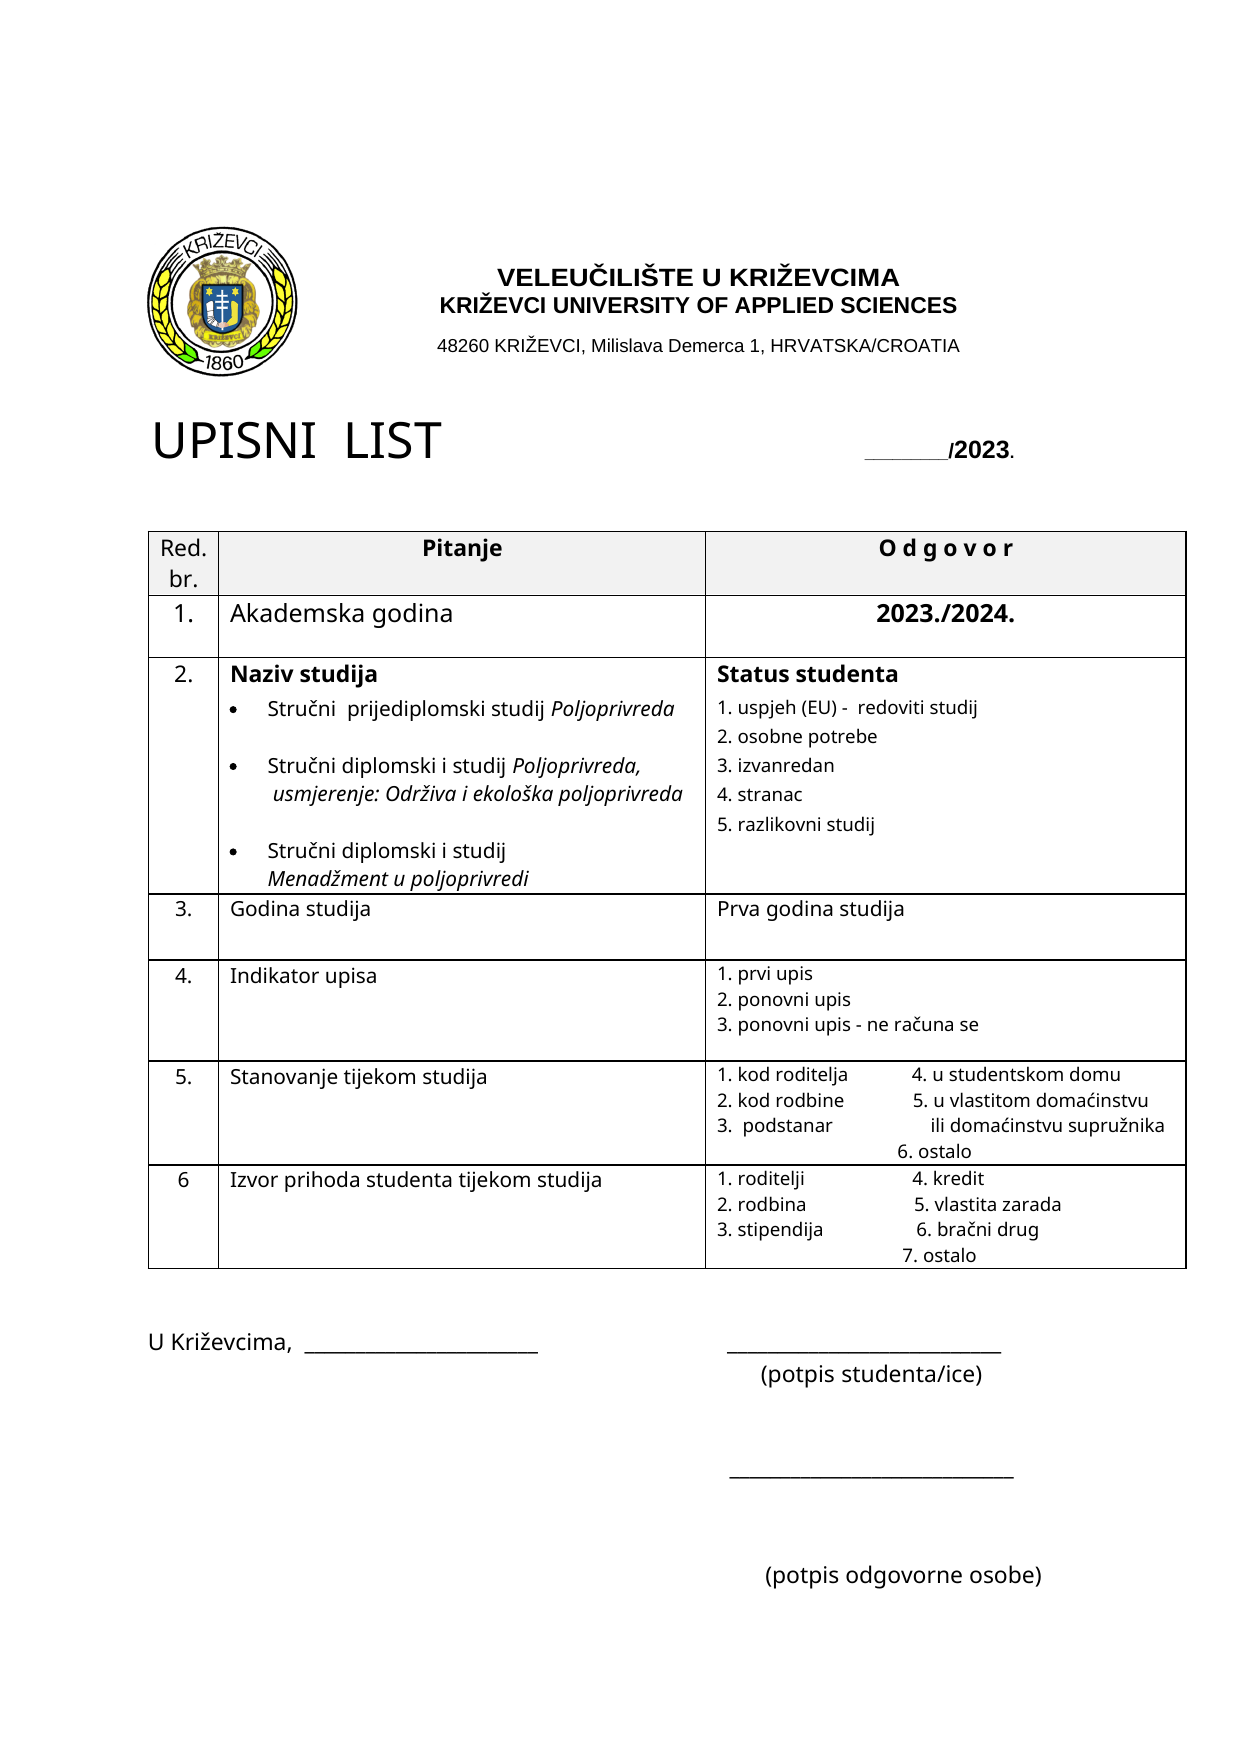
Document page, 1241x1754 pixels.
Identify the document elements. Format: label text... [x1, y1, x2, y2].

table_header Red. br. [149, 532, 218, 594]
table_cell Indikator upisa [219, 961, 705, 1060]
table_cell Godina studija [219, 895, 705, 959]
table_cell 4. [149, 961, 218, 1060]
table_cell Naziv studija Stručni prijediplomski studij Poljoprivreda Stručni diplomski i studij Poljoprivreda, usmjerenje: Održiva i ekološka poljoprivreda Stručni diplomski i studij Menadžment u poljoprivredi [219, 658, 705, 893]
text (potpis odgovorne osobe) [664, 1559, 1093, 1591]
table_cell 1. roditelji 4. kredit 2. rodbina 5. vlastita zarada 3. stipendija 6. bračni drug 7. ostalo [706, 1166, 1185, 1267]
table_cell 2023./2024. [706, 596, 1185, 656]
table_cell Status studenta 1. uspjeh (EU) - redoviti studij 2. osobne potrebe 3. izvanredan 4. stranac 5. razlikovni studij [706, 658, 1185, 893]
table_cell 1. [149, 596, 218, 656]
text (potpis studenta/ice) [148, 1358, 1093, 1389]
table_header Pitanje [219, 532, 705, 594]
text UPISNI LIST _________/2023. [151, 405, 1089, 473]
table_cell 2. [149, 658, 218, 893]
table_cell 5. [149, 1062, 218, 1164]
table_cell 1. prvi upis 2. ponovni upis 3. ponovni upis - ne računa se [706, 961, 1185, 1060]
text U Križevcima, _______________________ ___________________________ [148, 1326, 1093, 1358]
table_cell 3. [149, 895, 218, 959]
table_cell Izvor prihoda studenta tijekom studija [219, 1166, 705, 1267]
table_cell 6 [149, 1166, 218, 1267]
table_header O d g o v o r [706, 532, 1185, 594]
picture [146, 224, 298, 377]
table_cell 1. kod roditelja 4. u studentskom domu 2. kod rodbine 5. u vlastitom domaćinstvu 3. podstanar ili domaćinstvu supružnika 6. ostalo [706, 1062, 1185, 1164]
text ____________________________ [664, 1451, 1093, 1542]
table_cell Akademska godina [219, 596, 705, 656]
table_cell Prva godina studija [706, 895, 1185, 959]
table_cell Stanovanje tijekom studija [219, 1062, 705, 1164]
